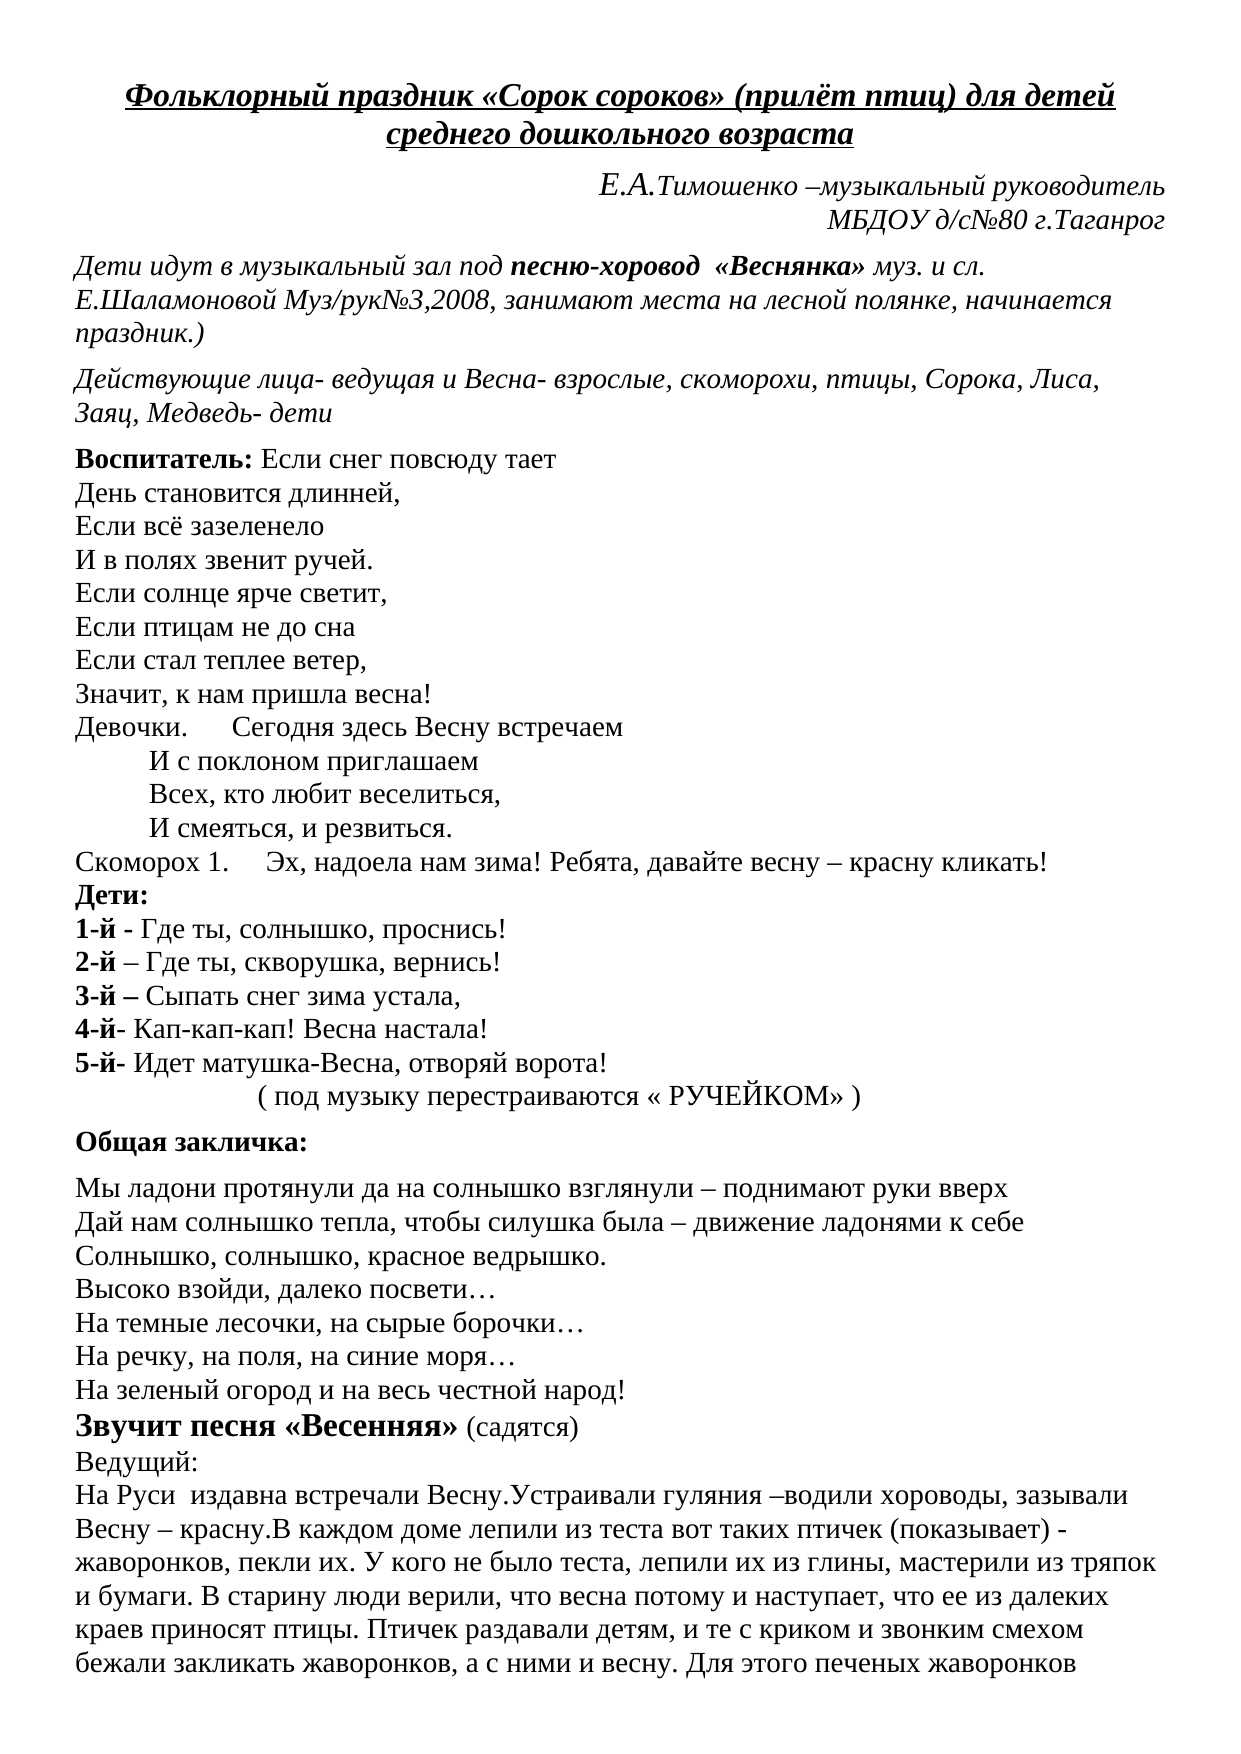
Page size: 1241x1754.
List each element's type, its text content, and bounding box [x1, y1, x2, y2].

text ( под музыку перестраиваются « РУЧЕЙКОМ» ) [75, 1078, 1165, 1112]
text Мы ладони протянули да на солнышко взглянули – поднимают руки вверх [75, 1171, 1165, 1204]
text Солнышко, солнышко, красное ведрышко. [75, 1238, 1165, 1271]
text На темные лесочки, на сырые борочки… [75, 1305, 1165, 1338]
text 5-й- Идет матушка-Весна, отворяй ворота! [75, 1045, 1165, 1078]
text Ведущий: [75, 1444, 1165, 1477]
text Всех, кто любит веселиться, [75, 777, 1165, 810]
text День становится длинней, [75, 475, 1165, 508]
text Значит, к нам пришла весна! [75, 676, 1165, 709]
text Высоко взойди, далеко посвети… [75, 1271, 1165, 1305]
text Звучит песня «Весенняя» (садятся) [75, 1405, 1165, 1444]
text Общая закличка: [75, 1124, 1165, 1158]
text Дай нам солнышко тепла, чтобы силушка была – движение ладонями к себе [75, 1204, 1165, 1238]
text Е.А.Тимошенко –музыкальный руководитель МБДОУ д/с№80 г.Таганрог [75, 164, 1165, 236]
text Если птицам не до сна [75, 609, 1165, 642]
text Дети: 1-й - Где ты, солнышко, проснись! [75, 877, 1165, 944]
text И в полях звенит ручей. [75, 542, 1165, 575]
text 4-й- Кап-кап-кап! Весна настала! [75, 1011, 1165, 1045]
text Скоморох 1. Эх, надоела нам зима! Ребята, давайте весну – красну кликать! [75, 844, 1165, 877]
text Воспитатель: Если снег повсюду тает [75, 441, 1165, 475]
text И с поклоном приглашаем [75, 743, 1165, 777]
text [75, 1477, 1165, 1678]
text Девочки. Сегодня здесь Весну встречаем [75, 709, 1165, 743]
text И смеяться, и резвиться. [75, 810, 1165, 844]
text Если стал теплее ветер, [75, 642, 1165, 676]
text На речку, на поля, на синие моря… [75, 1338, 1165, 1372]
text Если всё зазеленело [75, 508, 1165, 542]
text Если солнце ярче светит, [75, 575, 1165, 609]
text На зеленый огород и на весь честной народ! [75, 1372, 1165, 1405]
text Фольклорный праздник «Сорок сороков» (прилёт птиц) для детей среднего дошкольного возраста [75, 75, 1165, 152]
text 3-й – Сыпать снег зима устала, [75, 978, 1165, 1011]
text 2-й – Где ты, скворушка, вернись! [75, 944, 1165, 978]
text Действующие лица- ведущая и Весна- взрослые, скоморохи, птицы, Сорока, Лиса, Заяц, Медведь- дети [75, 362, 1165, 429]
text Дети идут в музыкальный зал под песню-хоровод «Веснянка» муз. и сл. Е.Шаламоновой Муз/рук№3,2008, занимают места на лесной полянке, начинается праздник.) [75, 248, 1165, 349]
